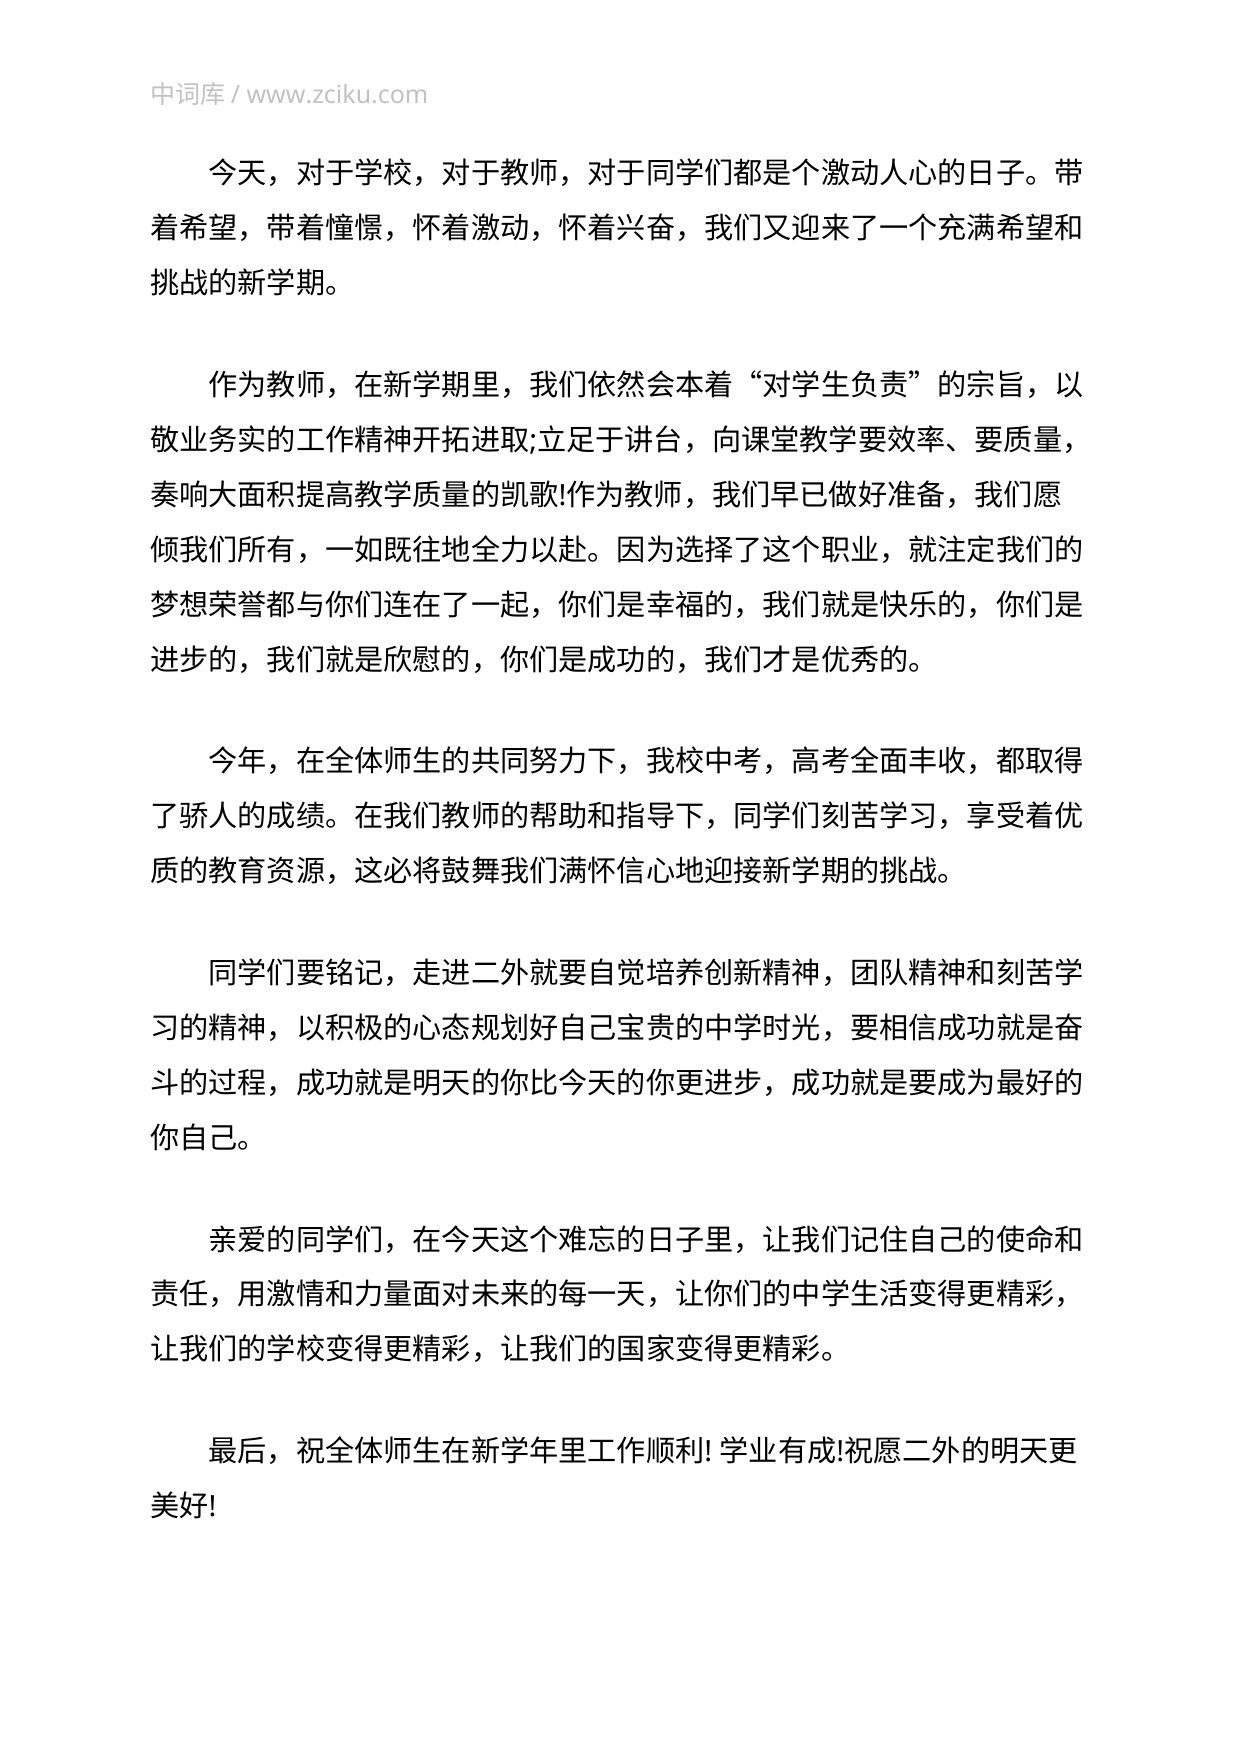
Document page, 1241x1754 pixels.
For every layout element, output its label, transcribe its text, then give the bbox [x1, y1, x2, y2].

text 今天，对于学校，对于教师，对于同学们都是个激动人心的日子。带着希望，带着憧憬，怀着激动，怀着兴奋，我们又迎来了一个充满希望和挑战的新学期。 [150, 150, 1090, 302]
text 亲爱的同学们，在今天这个难忘的日子里，让我们记住自己的使命和责任，用激情和力量面对未来的每一天，让你们的中学生活变得更精彩，让我们的学校变得更精彩，让我们的国家变得更精彩。 [150, 1216, 1090, 1368]
text 作为教师，在新学期里，我们依然会本着“对学生负责”的宗旨，以敬业务实的工作精神开拓进取;立足于讲台，向课堂教学要效率、要质量，奏响大面积提高教学质量的凯歌!作为教师，我们早已做好准备，我们愿倾我们所有，一如既往地全力以赴。因为选择了这个职业，就注定我们的梦想荣誉都与你们连在了一起，你们是幸福的，我们就是快乐的，你们是进步的，我们就是欣慰的，你们是成功的，我们才是优秀的。 [150, 362, 1090, 678]
text 今年，在全体师生的共同努力下，我校中考，高考全面丰收，都取得了骄人的成绩。在我们教师的帮助和指导下，同学们刻苦学习，享受着优质的教育资源，这必将鼓舞我们满怀信心地迎接新学期的挑战。 [150, 738, 1090, 890]
text 同学们要铭记，走进二外就要自觉培养创新精神，团队精神和刻苦学习的精神，以积极的心态规划好自己宝贵的中学时光，要相信成功就是奋斗的过程，成功就是明天的你比今天的你更进步，成功就是要成为最好的你自己。 [150, 949, 1090, 1157]
text 最后，祝全体师生在新学年里工作顺利! 学业有成!祝愿二外的明天更美好! [150, 1428, 1090, 1525]
